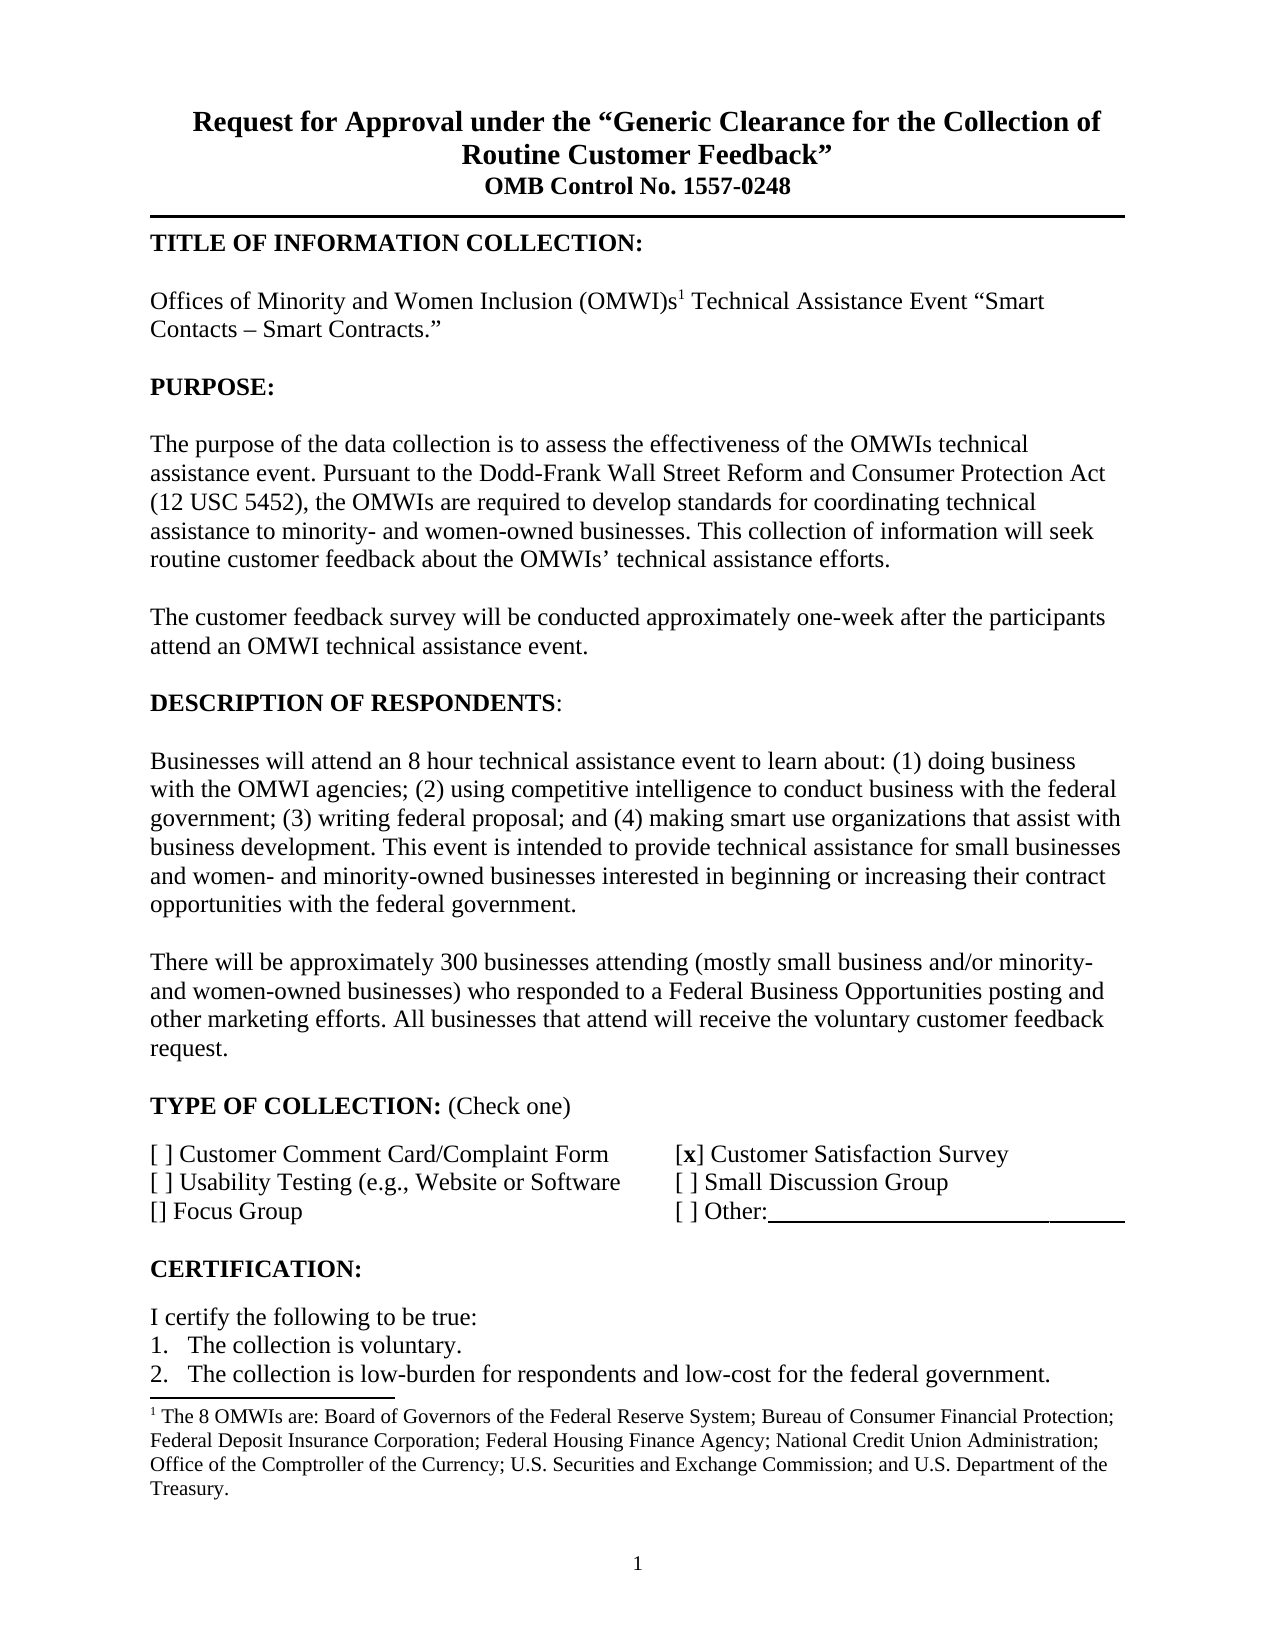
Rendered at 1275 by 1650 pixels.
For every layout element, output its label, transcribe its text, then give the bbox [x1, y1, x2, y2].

text Businesses will attend an 8 hour technical assistance event to learn about: (1) doing business with the OMWI agencies; (2) using competitive intelligence to conduct business with the federal government; (3) writing federal proposal; and (4) making smart use organizations that assist with business development. This event is intended to provide technical assistance for small businesses and women- and minority-owned businesses interested in beginning or increasing their contract opportunities with the federal government. [150, 746, 1125, 918]
text OMB Control No. 1557-0248 [150, 171, 1125, 199]
text DESCRIPTION OF RESPONDENTS: [150, 688, 1125, 717]
text TITLE OF INFORMATION COLLECTION: [150, 228, 1125, 257]
text There will be approximately 300 businesses attending (mostly small business and/or minority- and women-owned businesses) who responded to a Federal Business Opportunities posting and other marketing efforts. All businesses that attend will receive the voluntary customer feedback request. [150, 947, 1125, 1062]
text The purpose of the data collection is to assess the effectiveness of the OMWIs technical assistance event. Pursuant to the Dodd-Frank Wall Street Reform and Consumer Protection Act (12 USC 5452), the OMWIs are required to develop standards for coordinating technical assistance to minority- and women-owned businesses. This collection of information will seek routine customer feedback about the OMWIs’ technical assistance efforts. [150, 429, 1125, 573]
list The collection is voluntary. [150, 1330, 1125, 1359]
text PURPOSE: [150, 372, 1125, 401]
text I certify the following to be true: [150, 1302, 1125, 1330]
text [] Focus Group [ ] Other: ______________________ [150, 1196, 1125, 1225]
subtitle Request for Approval under the “Generic Clearance for the Collection of Routine Customer Feedback” [150, 104, 1144, 171]
list The collection is low-burden for respondents and low-cost for the federal government. [150, 1359, 1125, 1388]
text [ ] Usability Testing (e.g., Website or Software [ ] Small Discussion Group [150, 1167, 1125, 1196]
text The customer feedback survey will be conducted approximately one-week after the participants attend an OMWI technical assistance event. [150, 602, 1125, 659]
text Offices of Minority and Women Inclusion (OMWI)s Technical Assistance Event “Smart Contacts – Smart Contracts.” [150, 286, 1125, 343]
text TYPE OF COLLECTION: (Check one) [150, 1091, 1125, 1119]
text CERTIFICATION: [150, 1254, 1125, 1282]
text [ ] Customer Comment Card/Complaint Form [x] Customer Satisfaction Survey [150, 1139, 1125, 1167]
